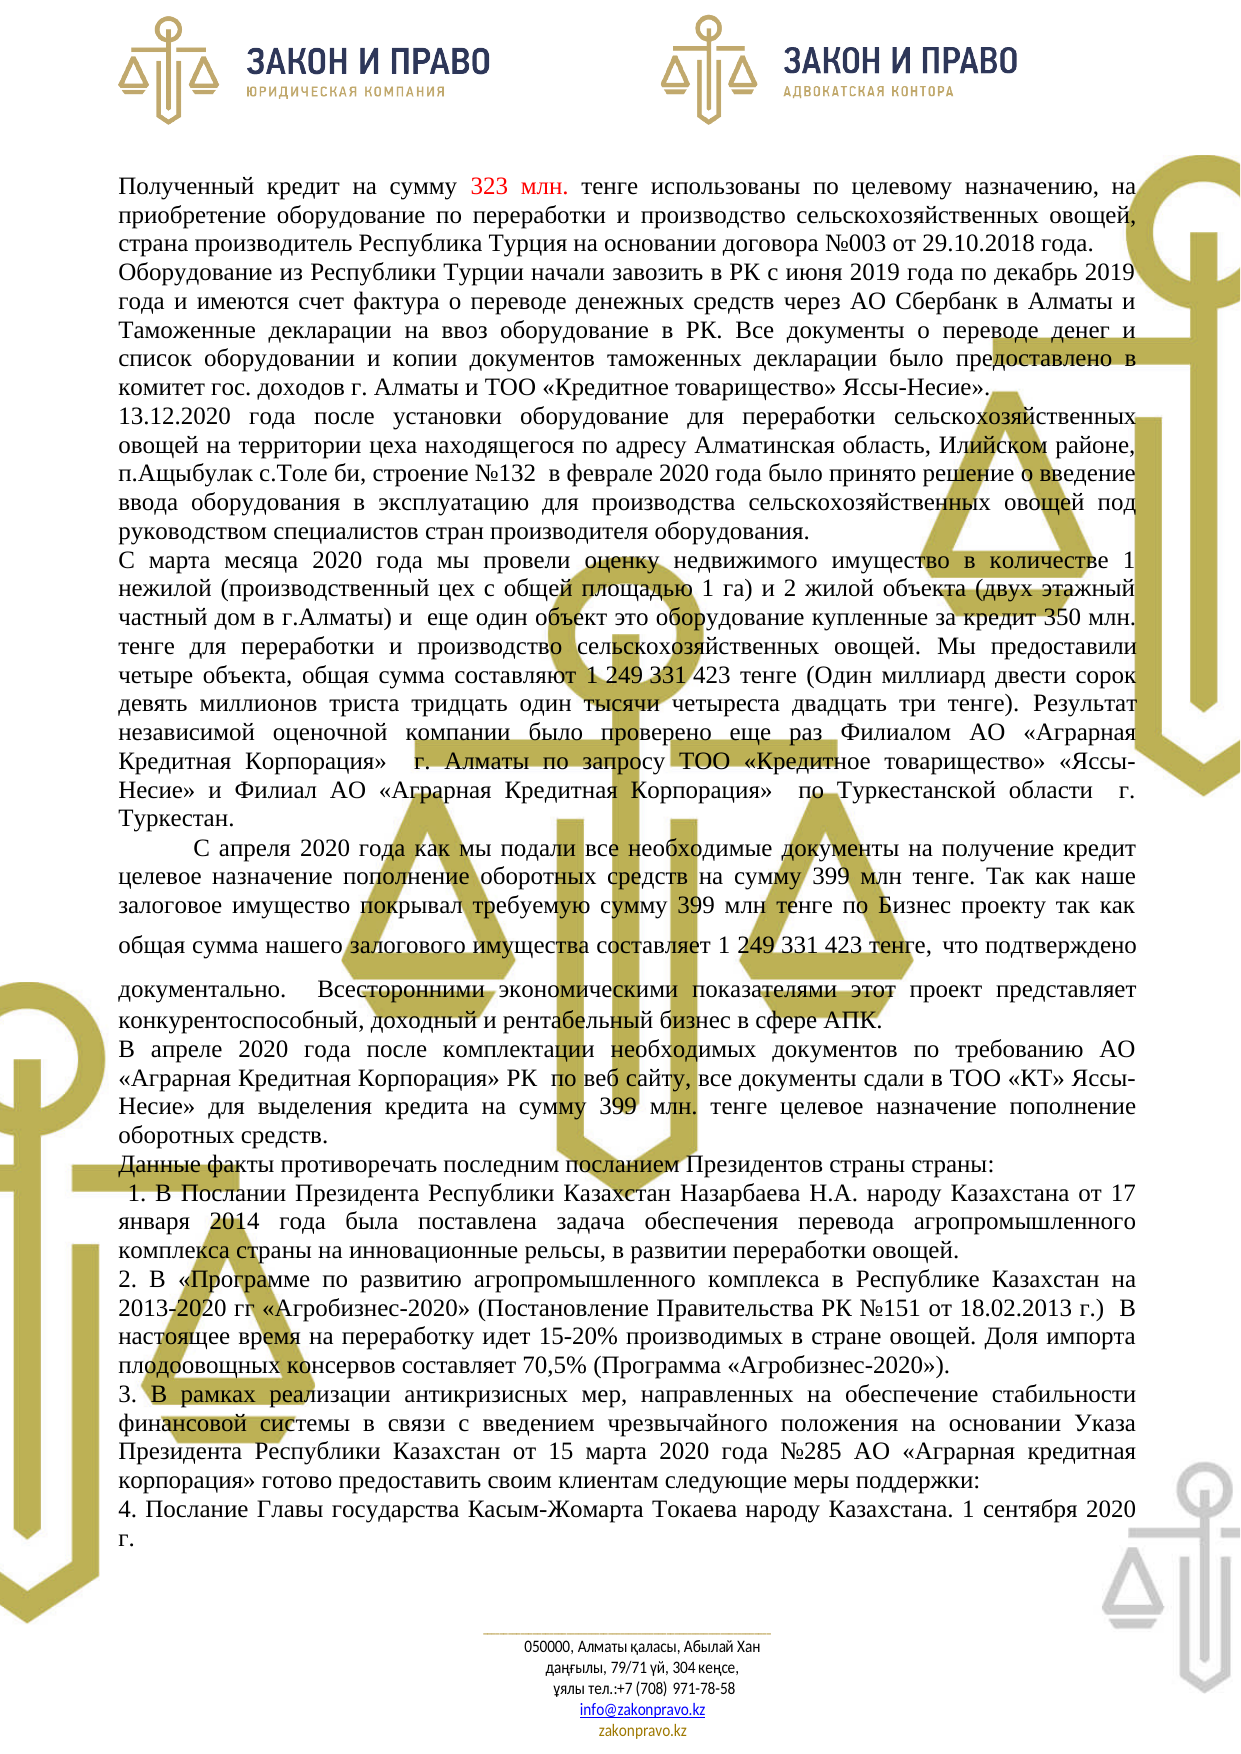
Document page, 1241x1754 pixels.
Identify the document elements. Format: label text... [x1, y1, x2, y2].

picture [341, 1551, 914, 1754]
text С апреля 2020 года как мы подали все необходимые документы на получение кредит целевое назначение пополнение оборотных средств на сумму 399 млн тенге. Так как наше залоговое имущество покрывал требуемую сумму 399 млн тенге по Бизнес проекту так как общая сумма нашего залогового имущества составляет 1 249 331 423 тенге, что подтверждено документально. Всесторонними экономическими показателями этот проект представляет конкурентоспособный, доходный и рентабельный бизнес в сфере АПК. [118, 833, 1137, 1034]
text 13.12.2020 года после установки оборудование для переработки сельскохозяйственных овощей на территории цеха находящегося по адресу Алматинская область, Илийском районе, п.Ащыбулак с.Толе би, строение №132 в феврале 2020 года было принято решение о введение ввода оборудования в эксплуатацию для производства сельскохозяйственных овощей под руководством специалистов стран производителя оборудования. [118, 401, 1137, 545]
picture [660, 14, 1018, 125]
text Данные факты противоречать последним посланием Президентов страны страны: [118, 1149, 1137, 1178]
text 3. В рамках реализации антикризисных мер, направленных на обеспечение стабильности финансовой системы в связи с введением чрезвычайного положения на основании Указа Президента Республики Казахстан от 15 марта 2020 года №285 АО «Аграрная кредитная корпорация» готово предоставить своим клиентам следующие меры поддержки: [118, 1379, 1137, 1494]
picture [0, 982, 316, 1754]
text 1. В Послании Президента Республики Казахстан Назарбаева Н.А. народу Казахстана от 17 января 2014 года была поставлена задача обеспечения перевода агропромышленного комплекса страны на инновационные рельсы, в развитии переработки овощей. [118, 1178, 1137, 1264]
text 4. Послание Главы государства Касым-Жомарта Токаева народу Казахстана. 1 сентября 2020 г. [118, 1494, 1137, 1551]
text В апреле 2020 года после комплектации необходимых документов по требованию АО «Аграрная Кредитная Корпорация» РК по веб сайту, все документы сдали в ТОО «КТ» Яссы-Несие» для выделения кредита на сумму 399 млн. тенге целевое назначение пополнение оборотных средств. [118, 1034, 1137, 1149]
text Полученный кредит на сумму 323 млн. тенге использованы по целевому назначению, на приобретение оборудование по переработки и производство сельскохозяйственных овощей, страна производитель Республика Турция на основании договора №003 от 29.10.2018 года. [118, 171, 1137, 257]
text С марта месяца 2020 года мы провели оценку недвижимого имущество в количестве 1 нежилой (производственный цех с общей площадью 1 га) и 2 жилой объекта (двух этажный частный дом в г.Алматы) и еще один объект это оборудование купленные за кредит 350 млн. тенге для переработки и производство сельскохозяйственных овощей. Мы предоставили четыре объекта, общая сумма составляют 1 249 331 423 тенге (Один миллиард двести сорок девять миллионов триста тридцать один тысячи четыреста двадцать три тенге). Результат независимой оценочной компании было проверено еще раз Филиалом АО «Аграрная Кредитная Корпорация» г. Алматы по запросу ТОО «Кредитное товарищество» «Яссы-Несие» и Филиал АО «Аграрная Кредитная Корпорация» по Туркестанской области г. Туркестан. [118, 545, 1137, 833]
picture [919, 155, 1241, 1694]
text 2. В «Программе по развитию агропромышленного комплекса в Республике Казахстан на 2013-2020 гг «Агробизнес-2020» (Постановление Правительства РК №151 от 18.02.2013 г.) В настоящее время на переработку идет 15-20% производимых в стране овощей. Доля импорта плодоовощных консервов составляет 70,5% (Программа «Агробизнес-2020»). [118, 1264, 1137, 1379]
picture [118, 16, 490, 125]
text Оборудование из Республики Турции начали завозить в РК с июня 2019 года по декабрь 2019 года и имеются счет фактура о переводе денежных средств через АО Сбербанк в Алматы и Таможенные декларации на ввоз оборудование в РК. Все документы о переводе денег и список оборудовании и копии документов таможенных декларации было предоставлено в комитет гос. доходов г. Алматы и ТОО «Кредитное товарищество» Яссы-Несие». [118, 257, 1137, 401]
